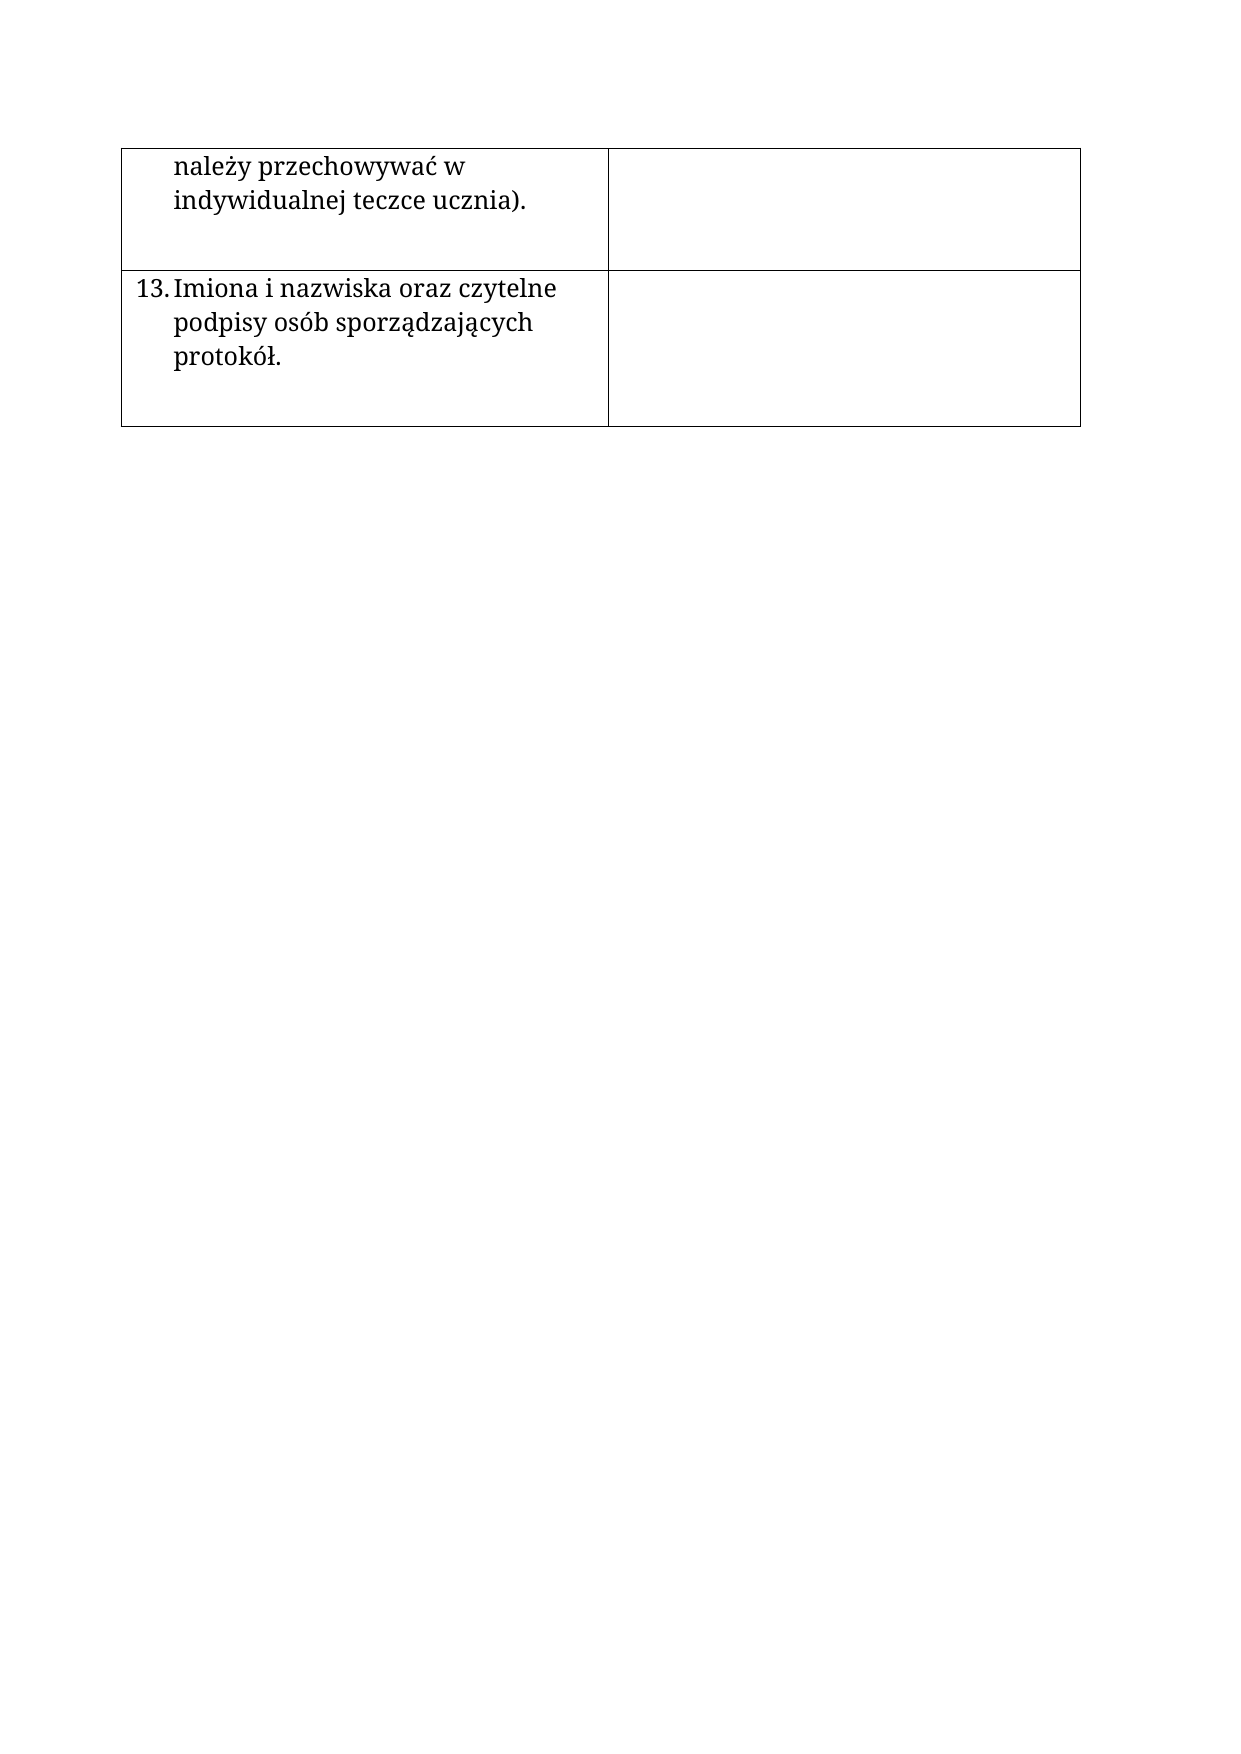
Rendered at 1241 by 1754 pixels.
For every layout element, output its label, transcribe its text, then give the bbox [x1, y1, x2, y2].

table_cell [609, 271, 1080, 426]
table_cell [609, 149, 1080, 270]
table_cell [122, 149, 608, 270]
table_cell Imiona i nazwiska oraz czytelne podpisy osób sporządzających protokół. [122, 271, 608, 426]
